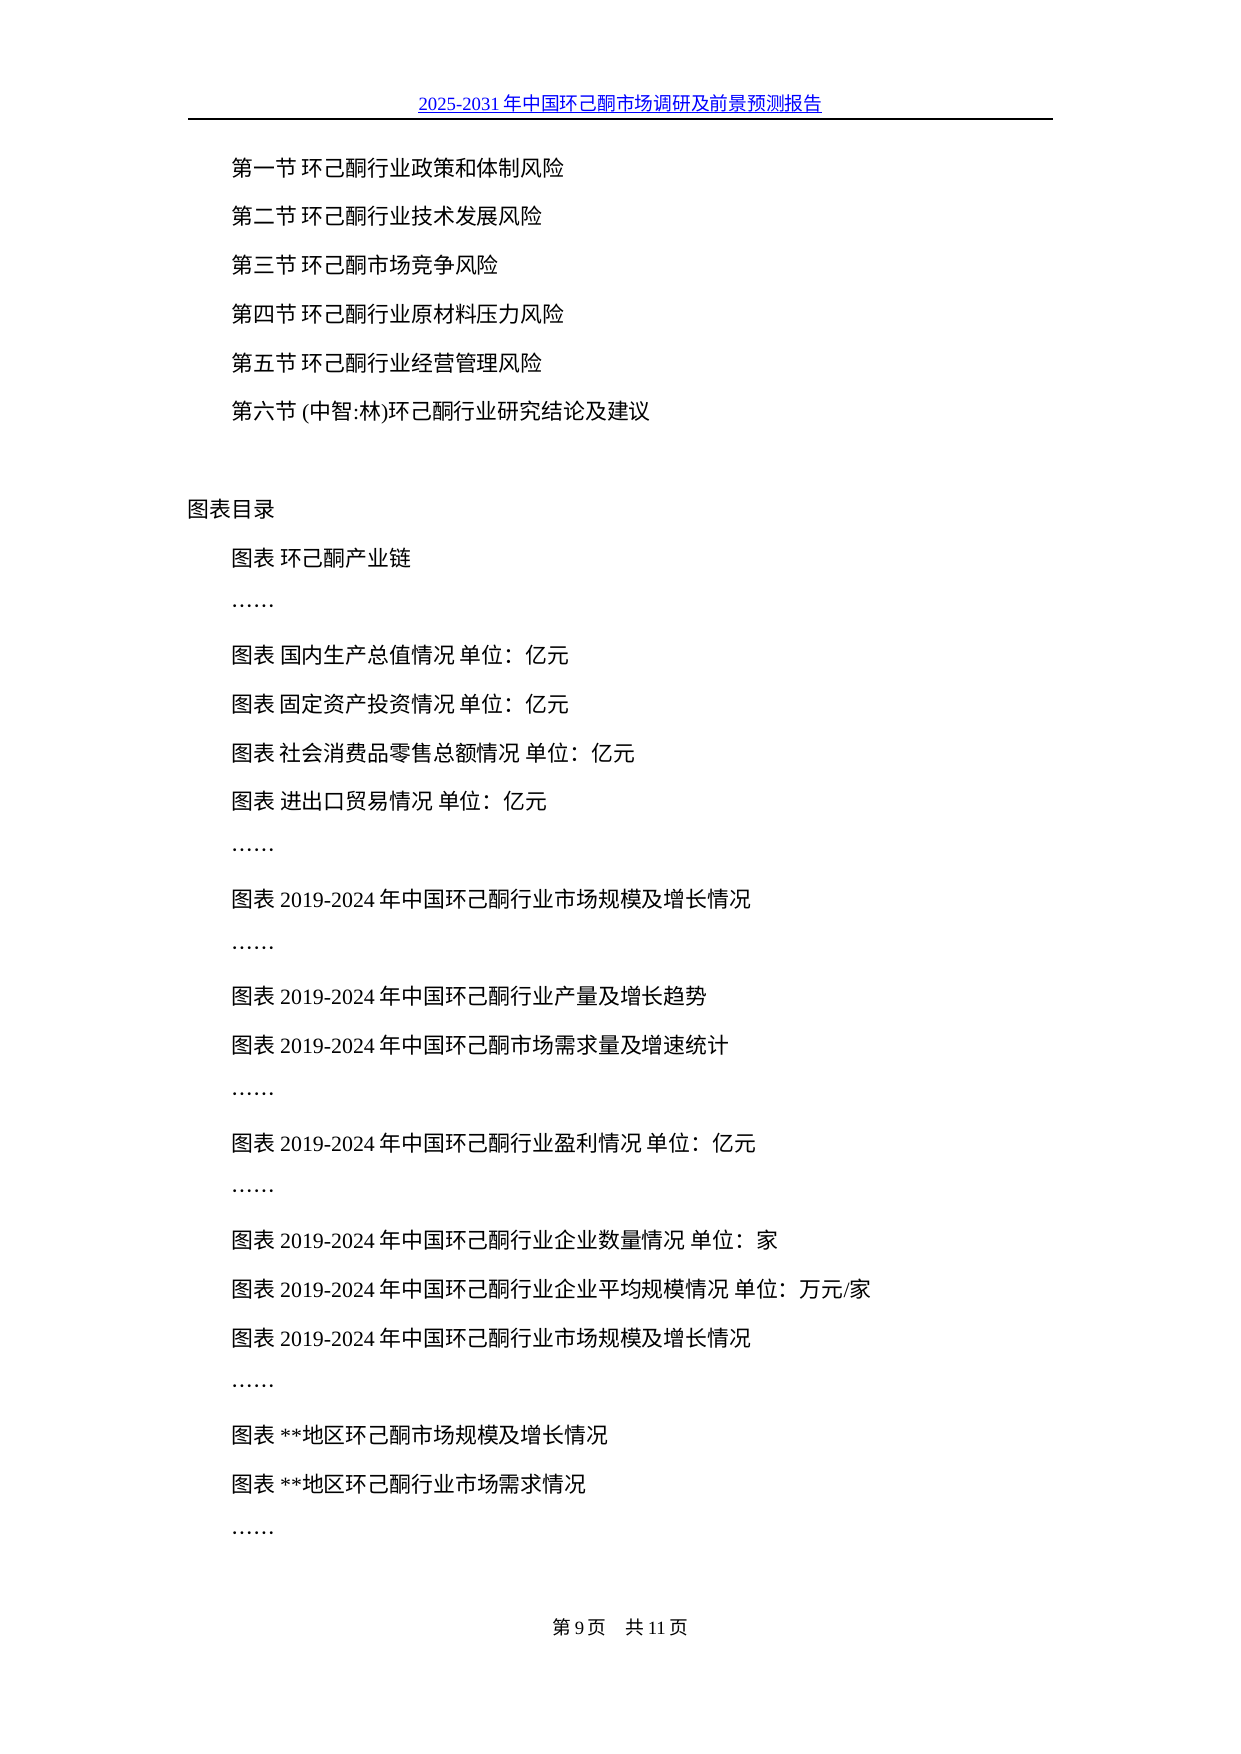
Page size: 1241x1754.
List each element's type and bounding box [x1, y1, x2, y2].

text [187, 150, 1053, 1548]
